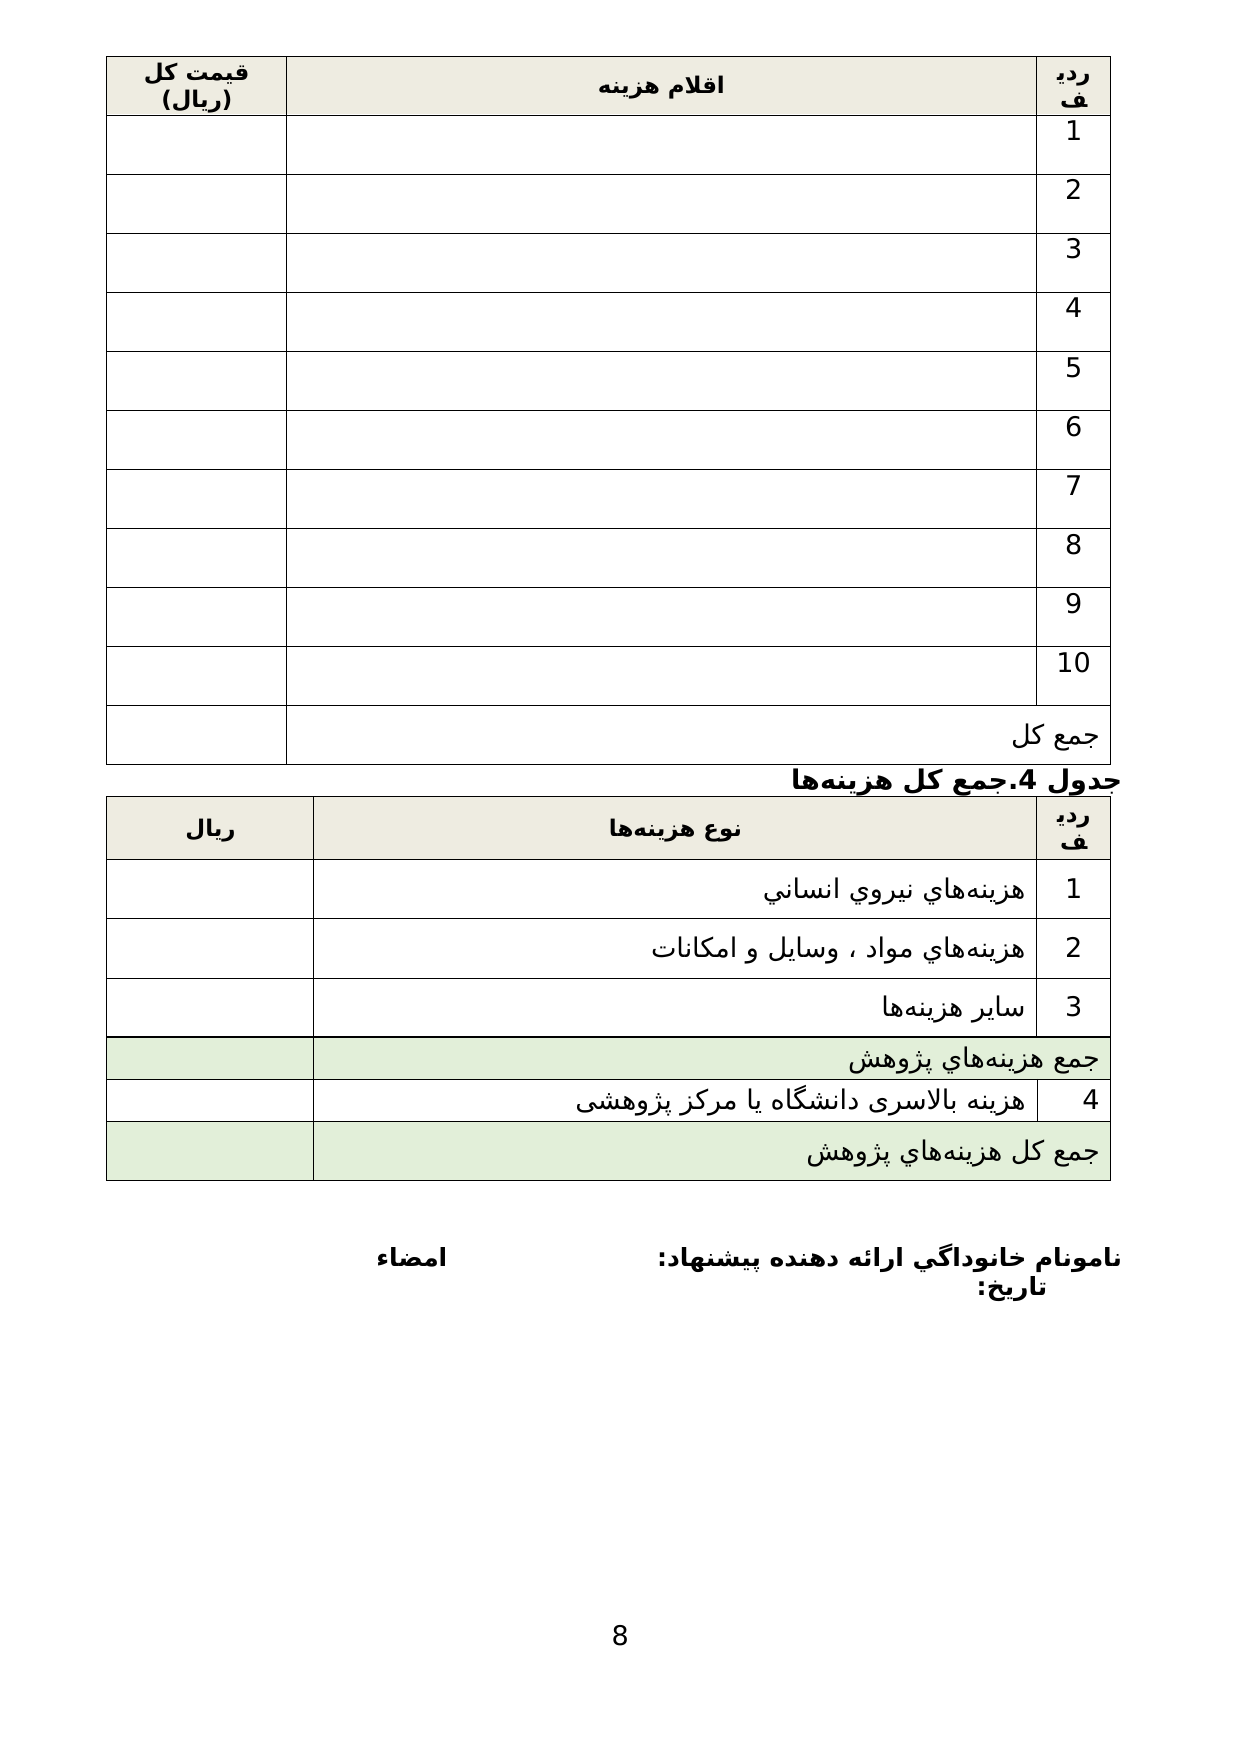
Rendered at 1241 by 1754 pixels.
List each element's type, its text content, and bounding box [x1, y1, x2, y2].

text نامونام خانوداگي ارائه دهنده پيشنهاد: امضاء تاریخ: [118, 1243, 1122, 1301]
table_cell جمع كل هزينه‌هاي پژوهش [314, 1122, 1110, 1180]
table_cell 10 [1037, 647, 1110, 705]
table_cell [107, 647, 286, 705]
table_header ريال [107, 797, 313, 859]
table_cell 5 [1037, 352, 1110, 410]
table_cell [107, 293, 286, 351]
table_cell [107, 234, 286, 292]
table_cell 1 [1037, 860, 1110, 918]
table_cell [287, 411, 1036, 469]
table_cell [107, 706, 286, 763]
table_header اقلام هزينه [287, 57, 1036, 114]
table_cell 4 [1038, 1080, 1110, 1121]
table_cell هزينه‌هاي مواد ، وسايل و امكانات [314, 919, 1036, 977]
text جدول 4.جمع کل هزينه‌ها [118, 764, 1122, 796]
table_cell [107, 979, 313, 1036]
table_cell [287, 352, 1036, 410]
table_cell هزينه‌هاي نيروي انساني [314, 860, 1036, 918]
table_cell [287, 647, 1036, 705]
table_cell [107, 919, 313, 977]
table_cell 9 [1037, 588, 1110, 646]
table_cell [107, 352, 286, 410]
table_header نوع هزينه‌ها [314, 797, 1036, 859]
table_cell [107, 588, 286, 646]
table_header ردیف [1037, 57, 1110, 114]
table_cell [107, 1080, 313, 1121]
table_cell سایر هزينه‌ها [314, 979, 1036, 1036]
table_cell 4 [1037, 293, 1110, 351]
table_cell [107, 470, 286, 528]
table_cell [287, 293, 1036, 351]
table_cell 2 [1037, 919, 1110, 977]
table_cell [287, 175, 1036, 233]
table_cell [107, 175, 286, 233]
table_cell [287, 116, 1036, 174]
table_cell [107, 1122, 313, 1180]
table_cell [107, 411, 286, 469]
table_cell [107, 860, 313, 918]
table_cell جمع هزينه‌هاي پژوهش [314, 1038, 1110, 1079]
table_cell [107, 116, 286, 174]
table_cell 2 [1037, 175, 1110, 233]
table_cell جمع کل [287, 706, 1110, 763]
table_header ردیف [1037, 797, 1110, 859]
table_cell [287, 588, 1036, 646]
table_cell [107, 529, 286, 587]
table_cell 7 [1037, 470, 1110, 528]
table_cell 1 [1037, 116, 1110, 174]
table_cell [287, 470, 1036, 528]
table_cell [107, 1038, 313, 1079]
table_header قيمت کل (ریال) [107, 57, 286, 114]
table_cell 3 [1037, 234, 1110, 292]
table_cell [287, 234, 1036, 292]
table_cell 3 [1037, 979, 1110, 1036]
table_cell 8 [1037, 529, 1110, 587]
table_cell هزینه بالاسری دانشگاه یا مرکز پژوهشی [314, 1080, 1037, 1121]
table_cell 6 [1037, 411, 1110, 469]
table_cell [287, 529, 1036, 587]
